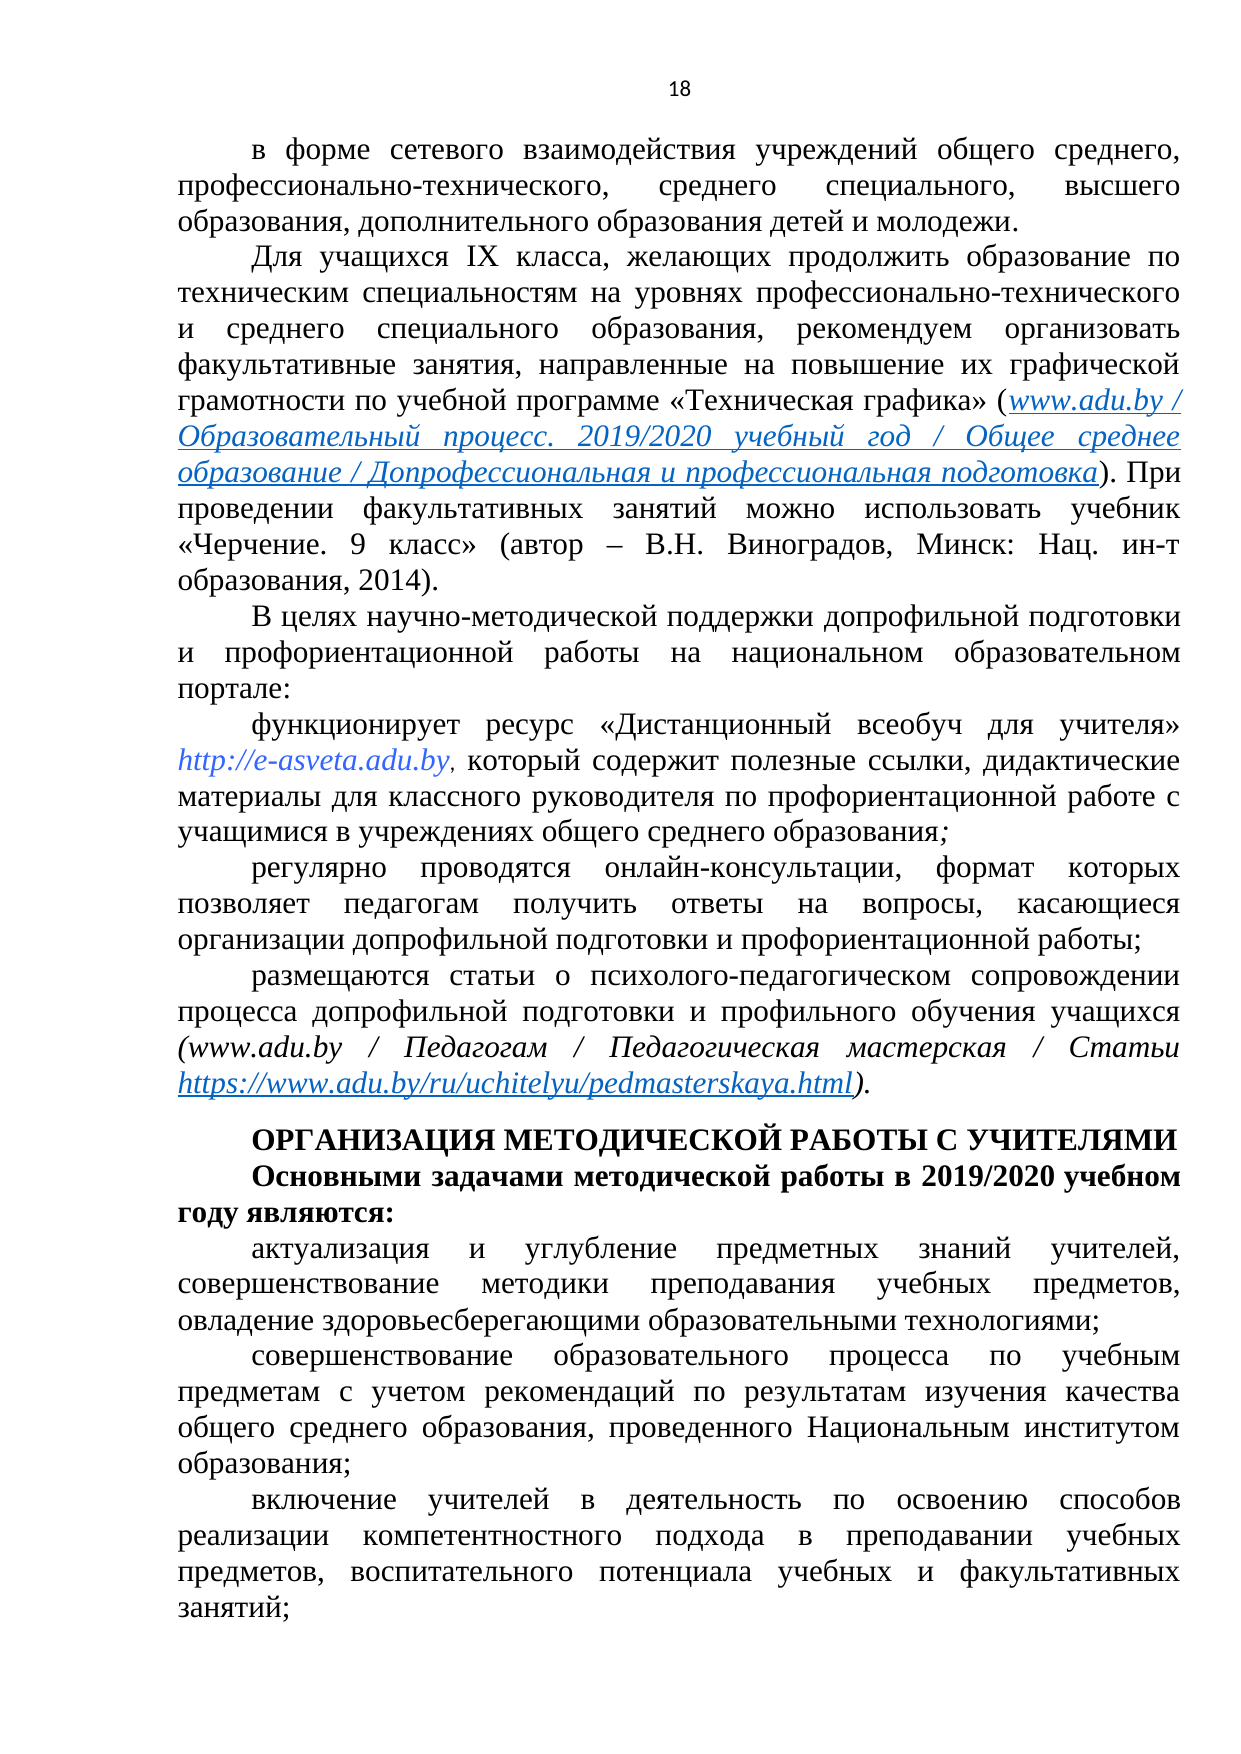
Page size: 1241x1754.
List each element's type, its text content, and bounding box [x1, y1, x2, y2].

text Для учащихся IX класса, желающих продолжить образование по техническим специальностям на уровнях профессионально-технического и среднего специального образования, рекомендуем организовать факультативные занятия, направленные на повышение их графической грамотности по учебной программе «Техническая графика» (www.adu.by / Образовательный процесс. 2019/2020 учебный год / Общее среднее образование / Допрофессиональная и профессиональная подготовка). При проведении факультативных занятий можно использовать учебник «Черчение. 9 класс» (автор – В.Н. Виноградов, Минск: Нац. ин-т образования, 2014). [177, 238, 1181, 449]
text В целях научно-методической поддержки допрофильной подготовки и профориентационной работы на национальном образовательном портале: [177, 597, 1181, 705]
text Для учащихся IX класса, желающих продолжить образование по техническим специальностям на уровнях профессионально-технического и среднего специального образования, рекомендуем организовать факультативные занятия, направленные на повышение их графической грамотности по учебной программе «Техническая графика» (www.adu.by / Образовательный процесс. 2019/2020 учебный год / Общее среднее образование / Допрофессиональная и профессиональная подготовка). При проведении факультативных занятий можно использовать учебник «Черчение. 9 класс» (автор – В.Н. Виноградов, Минск: Нац. ин-т образования, 2014). [177, 450, 1181, 597]
text ОРГАНИЗАЦИЯ МЕТОДИЧЕСКОЙ РАБОТЫ С УЧИТЕЛЯМИ [177, 1121, 1181, 1157]
text включение учителей в деятельность по освоению способов реализации компетентностного подхода в преподавании учебных предметов, воспитательного потенциала учебных и факультативных занятий; [177, 1480, 1181, 1624]
text функционирует ресурс «Дистанционный всеобуч для учителя» http://e-asveta.adu.by, который содержит полезные ссылки, дидактические материалы для классного руководителя по профориентационной работе с учащимися в учреждениях общего среднего образования; [177, 705, 1181, 849]
text размещаются статьи о психолого-педагогическом сопровождении процесса допрофильной подготовки и профильного обучения учащихся (www.adu.by / Педагогам / Педагогическая мастерская / Статьи https://www.adu.by/ru/uchitelyu/pedmasterskaya.html). [177, 956, 1181, 1100]
text совершенствование образовательного процесса по учебным предметам с учетом рекомендаций по результатам изучения качества общего среднего образования, проведенного Национальным институтом образования; [177, 1337, 1181, 1480]
text в форме сетевого взаимодействия учреждений общего среднего, профессионально-технического, среднего специального, высшего образования, дополнительного образования детей и молодежи. [177, 130, 1181, 238]
text регулярно проводятся онлайн-консультации, формат которых позволяет педагогам получить ответы на вопросы, касающиеся организации допрофильной подготовки и профориентационной работы; [177, 849, 1181, 956]
text Основными задачами методической работы в 2019/2020 учебном году являются: [177, 1157, 1181, 1229]
text актуализация и углубление предметных знаний учителей, совершенствование методики преподавания учебных предметов, овладение здоровьесберегающими образовательными технологиями; [177, 1229, 1181, 1337]
